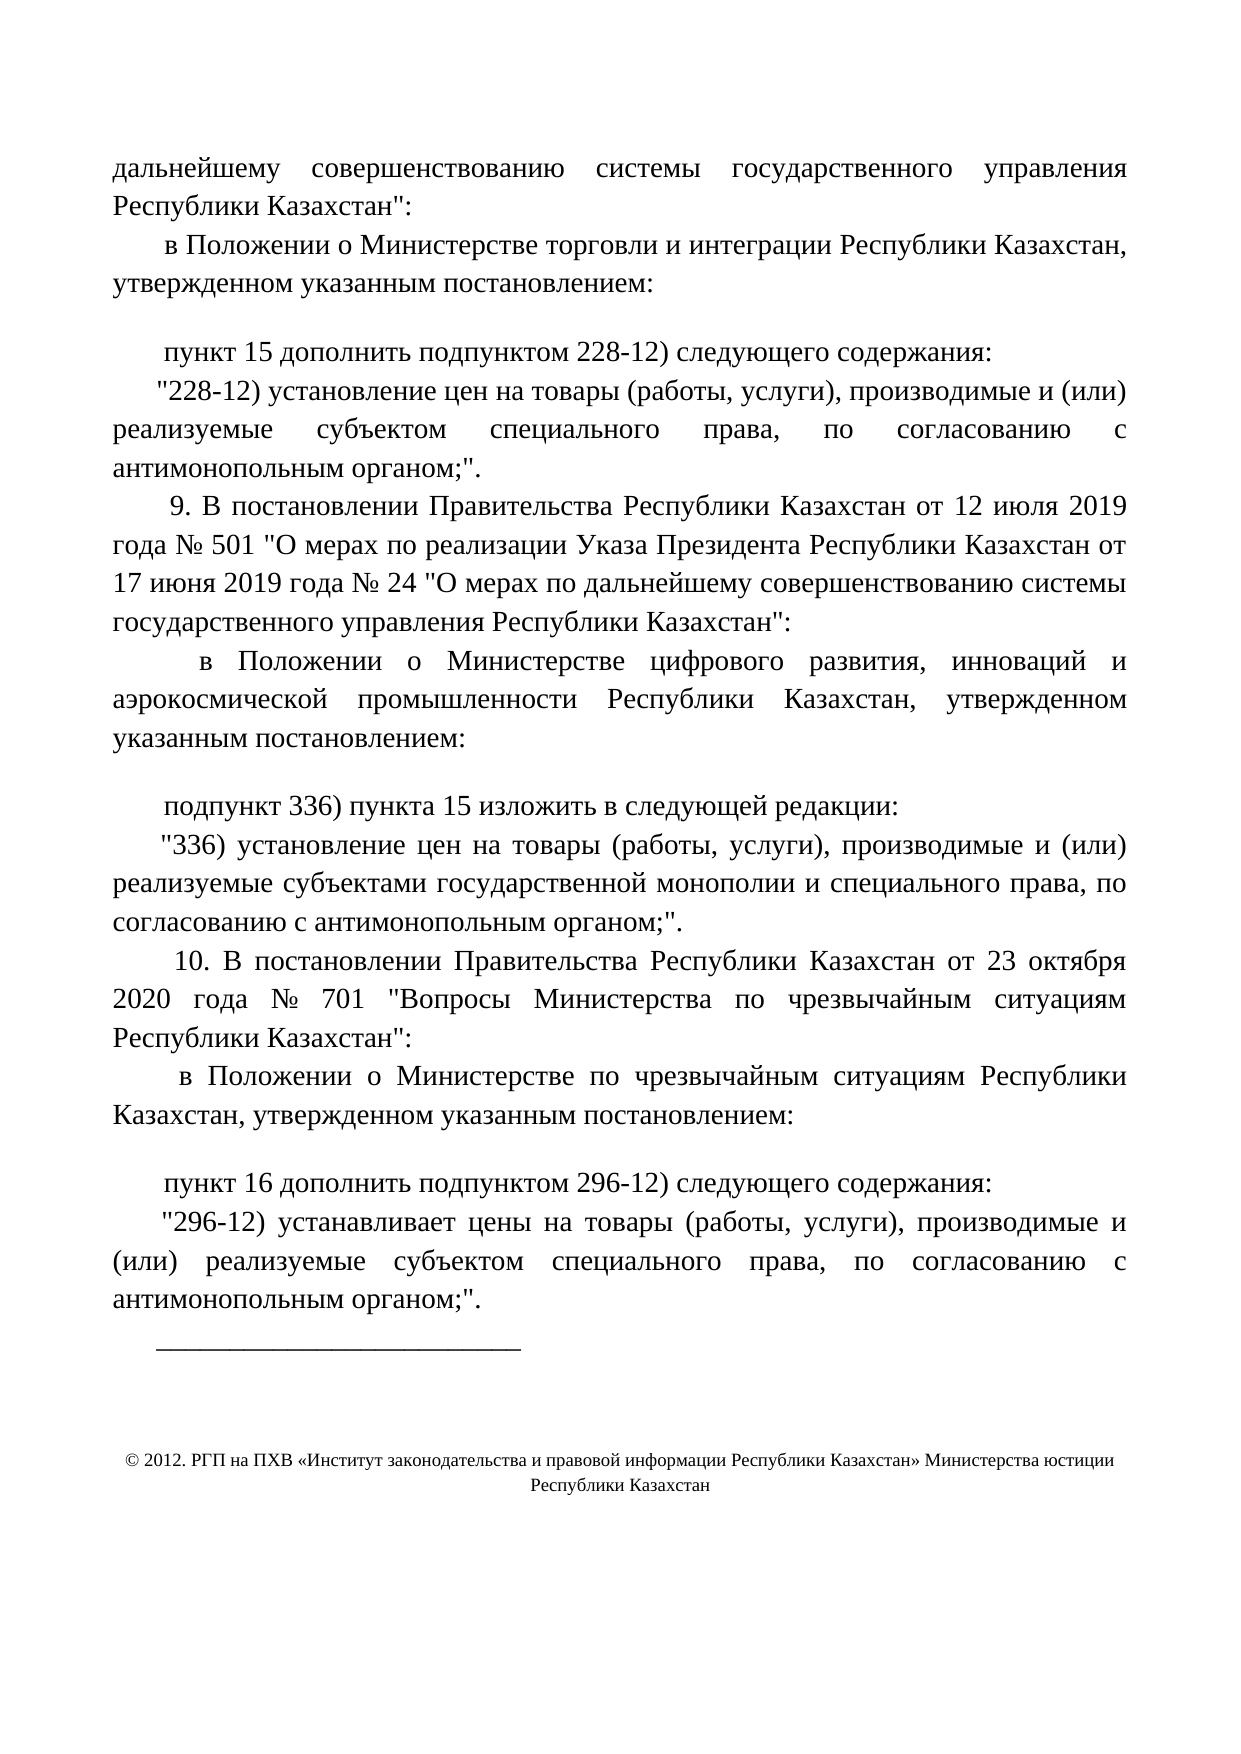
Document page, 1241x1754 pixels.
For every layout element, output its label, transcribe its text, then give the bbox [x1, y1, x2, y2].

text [112, 150, 1128, 222]
text "296-12) устанавливает цены на товары (работы, услуги), производимые и (или) реализуемые субъектом специального права, по согласованию с антимонопольным органом;". [112, 1204, 1128, 1315]
text в Положении о Министерстве по чрезвычайным ситуациям Республики Казахстан, утвержденном указанным постановлением: [112, 1058, 1128, 1130]
text пункт 16 дополнить подпунктом 296-12) следующего содержания: [112, 1166, 1128, 1199]
text 9. В постановлении Правительства Республики Казахстан от 12 июля 2019 года № 501 "О мерах по реализации Указа Президента Республики Казахстан от 17 июня 2019 года № 24 "О мерах по дальнейшему совершенствованию системы государственного управления Республики Казахстан": [112, 488, 1128, 638]
text "336) установление цен на товары (работы, услуги), производимые и (или) реализуемые субъектами государственной монополии и специального права, по согласованию с антимонопольным органом;". [112, 827, 1128, 938]
text пункт 15 дополнить подпунктом 228-12) следующего содержания: [112, 334, 1128, 368]
text в Положении о Министерстве торговли и интеграции Республики Казахстан, утвержденном указанным постановлением: [112, 227, 1128, 299]
text "228-12) установление цен на товары (работы, услуги), производимые и (или) реализуемые субъектом специального права, по согласованию с антимонопольным органом;". [112, 373, 1128, 483]
text © 2012. РГП на ПХВ «Институт законодательства и правовой информации Республики Казахстан» Министерства юстиции Республики Казахстан [112, 1449, 1128, 1495]
text в Положении о Министерстве цифрового развития, инноваций и аэрокосмической промышленности Республики Казахстан, утвержденном указанным постановлением: [112, 643, 1128, 753]
text подпункт 336) пункта 15 изложить в следующей редакции: [112, 788, 1128, 822]
text 10. В постановлении Правительства Республики Казахстан от 23 октября 2020 года № 701 "Вопросы Министерства по чрезвычайным ситуациям Республики Казахстан": [112, 943, 1128, 1053]
text _________________________ [112, 1320, 1128, 1353]
